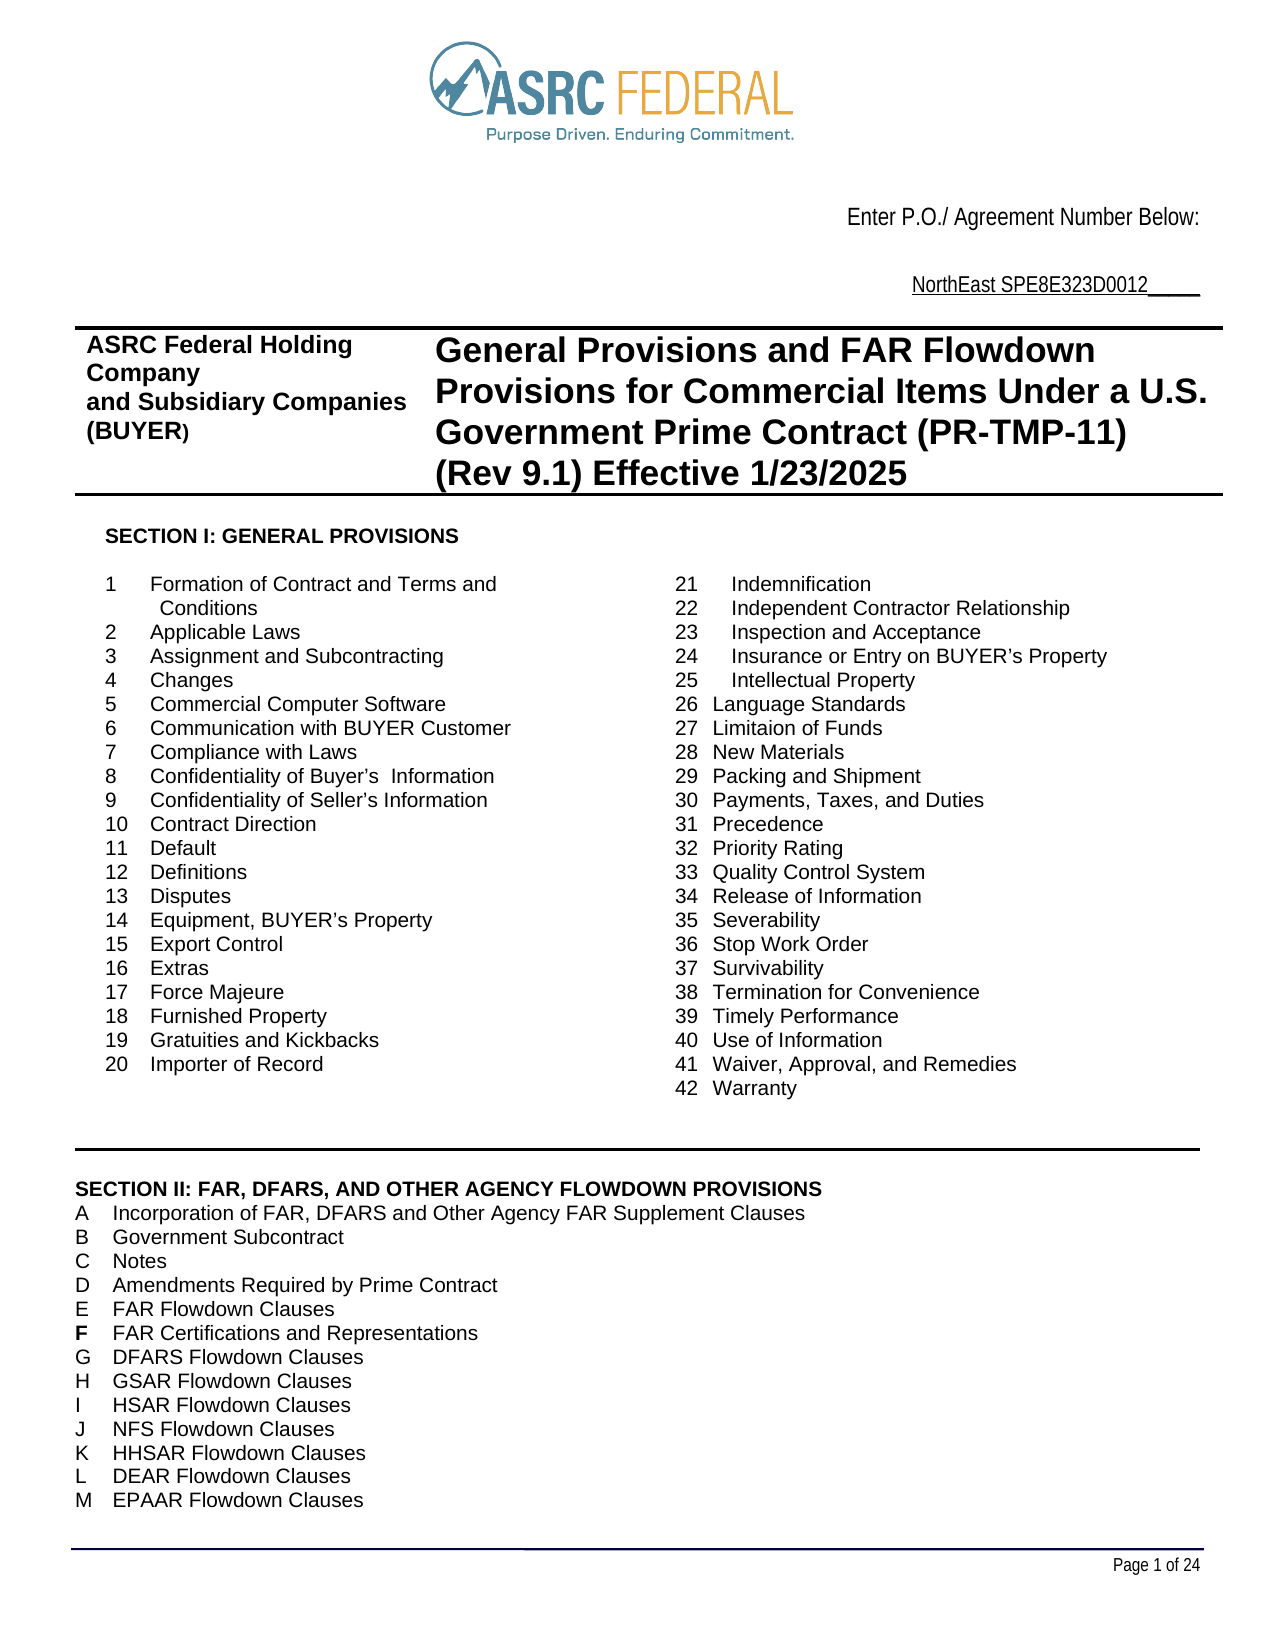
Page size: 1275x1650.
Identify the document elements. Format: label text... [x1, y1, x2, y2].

text D Amendments Required by Prime Contract [75, 1273, 1200, 1297]
list Survivability [675, 956, 1200, 979]
list Contract Direction [105, 812, 600, 836]
text Enter P.O./ Agreement Number Below: [75, 202, 1200, 230]
list Priority Rating [675, 836, 1200, 860]
list Gratuities and Kickbacks [105, 1027, 600, 1051]
list Independent Contractor Relationship [675, 596, 1200, 620]
text E FAR Flowdown Clauses [75, 1297, 1200, 1321]
list Insurance or Entry on BUYER’s Property [675, 644, 1200, 668]
list Formation of Contract and Terms and Conditions [105, 572, 600, 620]
text SECTION I: GENERAL PROVISIONS [105, 524, 600, 548]
list Precedence [675, 812, 1200, 836]
text A Incorporation of FAR, DFARS and Other Agency FAR Supplement Clauses [75, 1201, 1200, 1225]
text B Government Subcontract [75, 1225, 1200, 1249]
text I HSAR Flowdown Clauses [75, 1392, 1200, 1416]
list Changes [105, 668, 600, 692]
list Stop Work Order [675, 932, 1200, 956]
list Force Majeure [105, 979, 600, 1003]
text F FAR Certifications and Representations [75, 1321, 1200, 1344]
picture [423, 33, 808, 154]
list Language Standards [675, 692, 1200, 716]
text C Notes [75, 1249, 1200, 1273]
list Assignment and Subcontracting [105, 644, 600, 668]
list Waiver, Approval, and Remedies [675, 1051, 1200, 1075]
text J NFS Flowdown Clauses [75, 1416, 1200, 1440]
list Release of Information [675, 884, 1200, 908]
text NorthEast SPE8E323D0012_____ [75, 271, 1200, 298]
list Commercial Computer Software [105, 692, 600, 716]
list Furnished Property [105, 1003, 600, 1027]
list Timely Performance [675, 1003, 1200, 1027]
list Indemnification [675, 572, 1200, 596]
list Packing and Shipment [675, 764, 1200, 788]
list Confidentiality of Buyer’s Information [105, 764, 600, 788]
text L DEAR Flowdown Clauses [75, 1464, 1200, 1488]
list Equipment, BUYER’s Property [105, 908, 600, 932]
list Payments, Taxes, and Duties [675, 788, 1200, 812]
list Export Control [105, 932, 600, 956]
text G DFARS Flowdown Clauses [75, 1344, 1200, 1368]
list Warranty [675, 1075, 1200, 1099]
list Limitaion of Funds [675, 716, 1200, 740]
list Severability [675, 908, 1200, 932]
table_header ASRC Federal Holding Company and Subsidiary Companies (BUYER) [75, 330, 424, 492]
text K HHSAR Flowdown Clauses [75, 1440, 1200, 1464]
list Use of Information [675, 1027, 1200, 1051]
list Definitions [105, 860, 600, 884]
text SECTION II: FAR, DFARS, AND OTHER AGENCY FLOWDOWN PROVISIONS [75, 1177, 1200, 1201]
list Quality Control System [675, 860, 1200, 884]
list Intellectual Property [675, 668, 1200, 692]
table_header General Provisions and FAR Flowdown Provisions for Commercial Items Under a U.S. Government Prime Contract (PR-TMP-11) (Rev 9.1) Effective 1/23/2025 [424, 330, 1222, 492]
list Disputes [105, 884, 600, 908]
list Termination for Convenience [675, 979, 1200, 1003]
text M EPAAR Flowdown Clauses [75, 1488, 1200, 1512]
list Communication with BUYER Customer [105, 716, 600, 740]
text H GSAR Flowdown Clauses [75, 1368, 1200, 1392]
list Inspection and Acceptance [675, 620, 1200, 644]
list Applicable Laws [105, 620, 600, 644]
list Extras [105, 956, 600, 979]
list Compliance with Laws [105, 740, 600, 764]
list Importer of Record [105, 1051, 600, 1075]
list New Materials [675, 740, 1200, 764]
list Confidentiality of Seller’s Information [105, 788, 600, 812]
list Default [105, 836, 600, 860]
